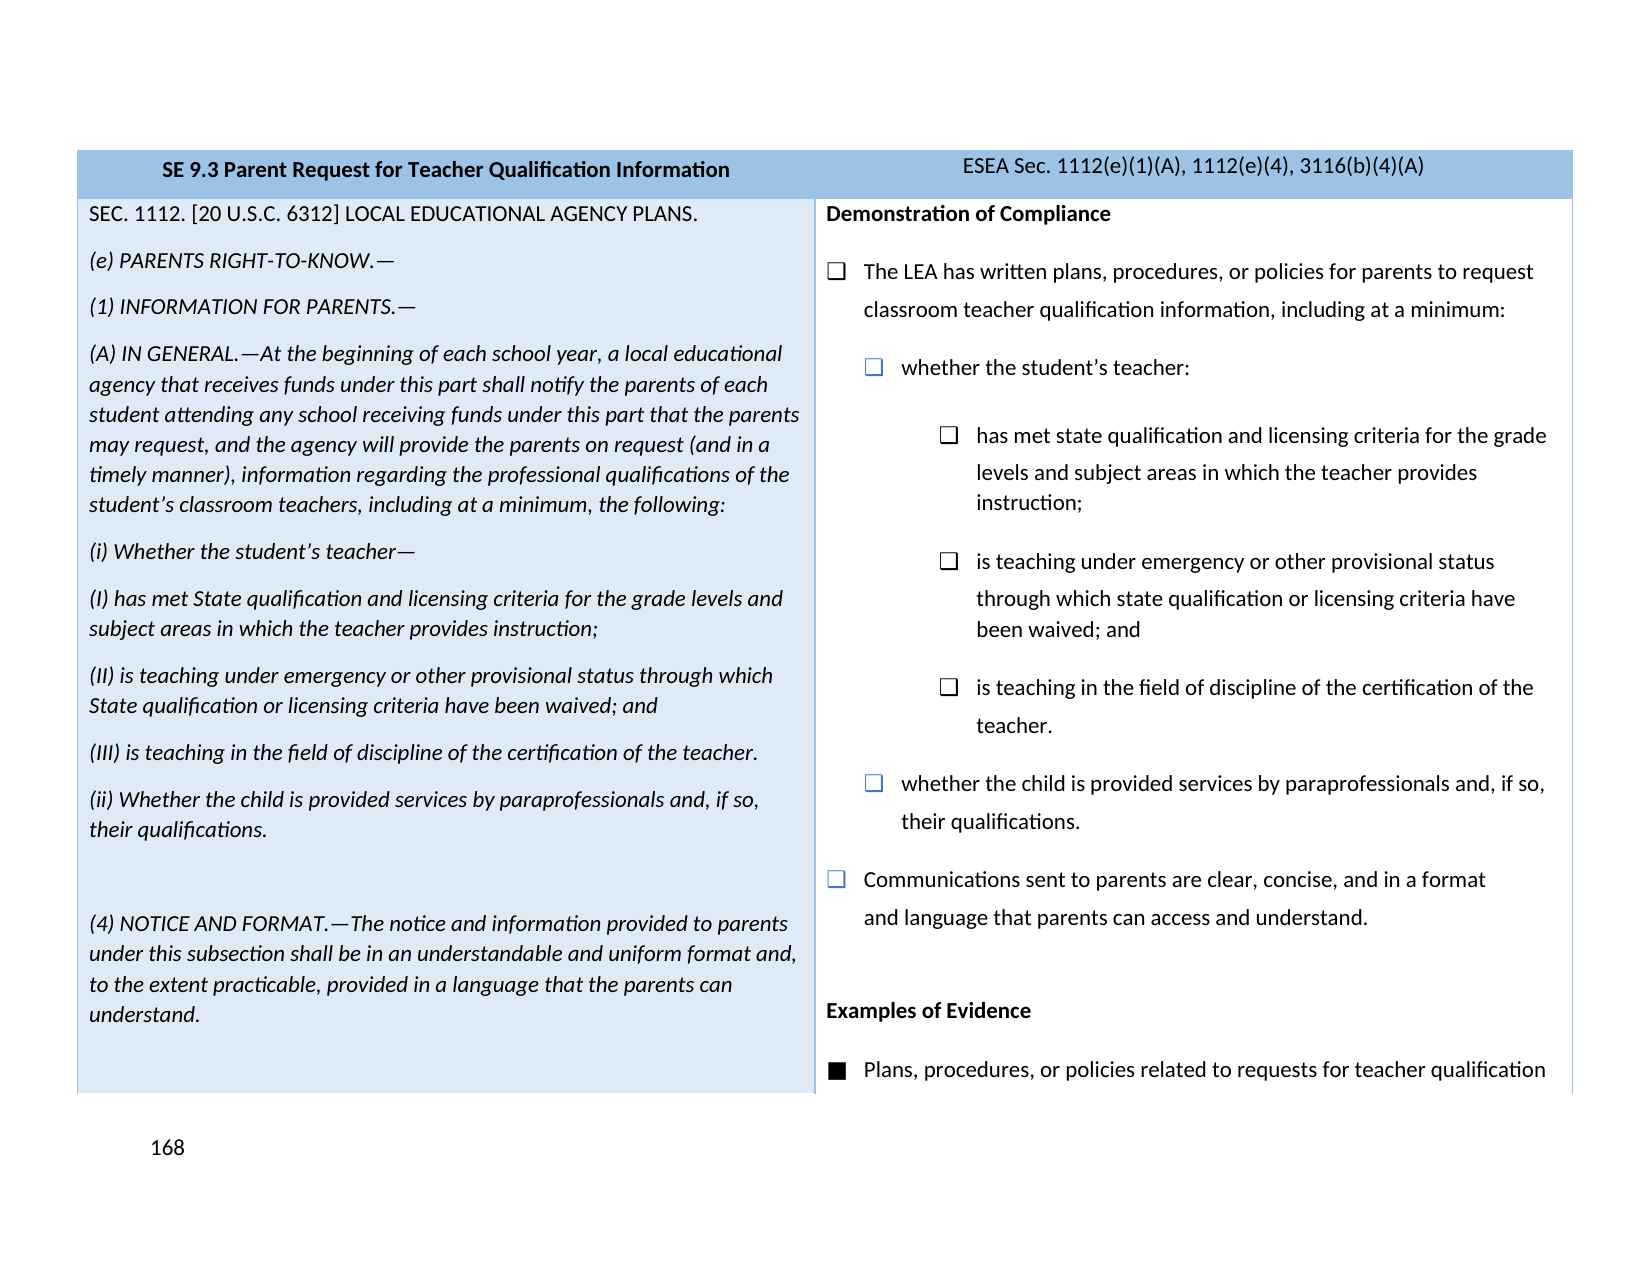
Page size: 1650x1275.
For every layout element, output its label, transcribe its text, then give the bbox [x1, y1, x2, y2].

table_header SE 9.3 Parent Request for Teacher Qualification Information [78, 151, 814, 198]
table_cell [816, 199, 1572, 1093]
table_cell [78, 199, 814, 1093]
table_header ESEA Sec. 1112(e)(1)(A), 1112(e)(4), 3116(b)(4)(A) [816, 151, 1572, 198]
